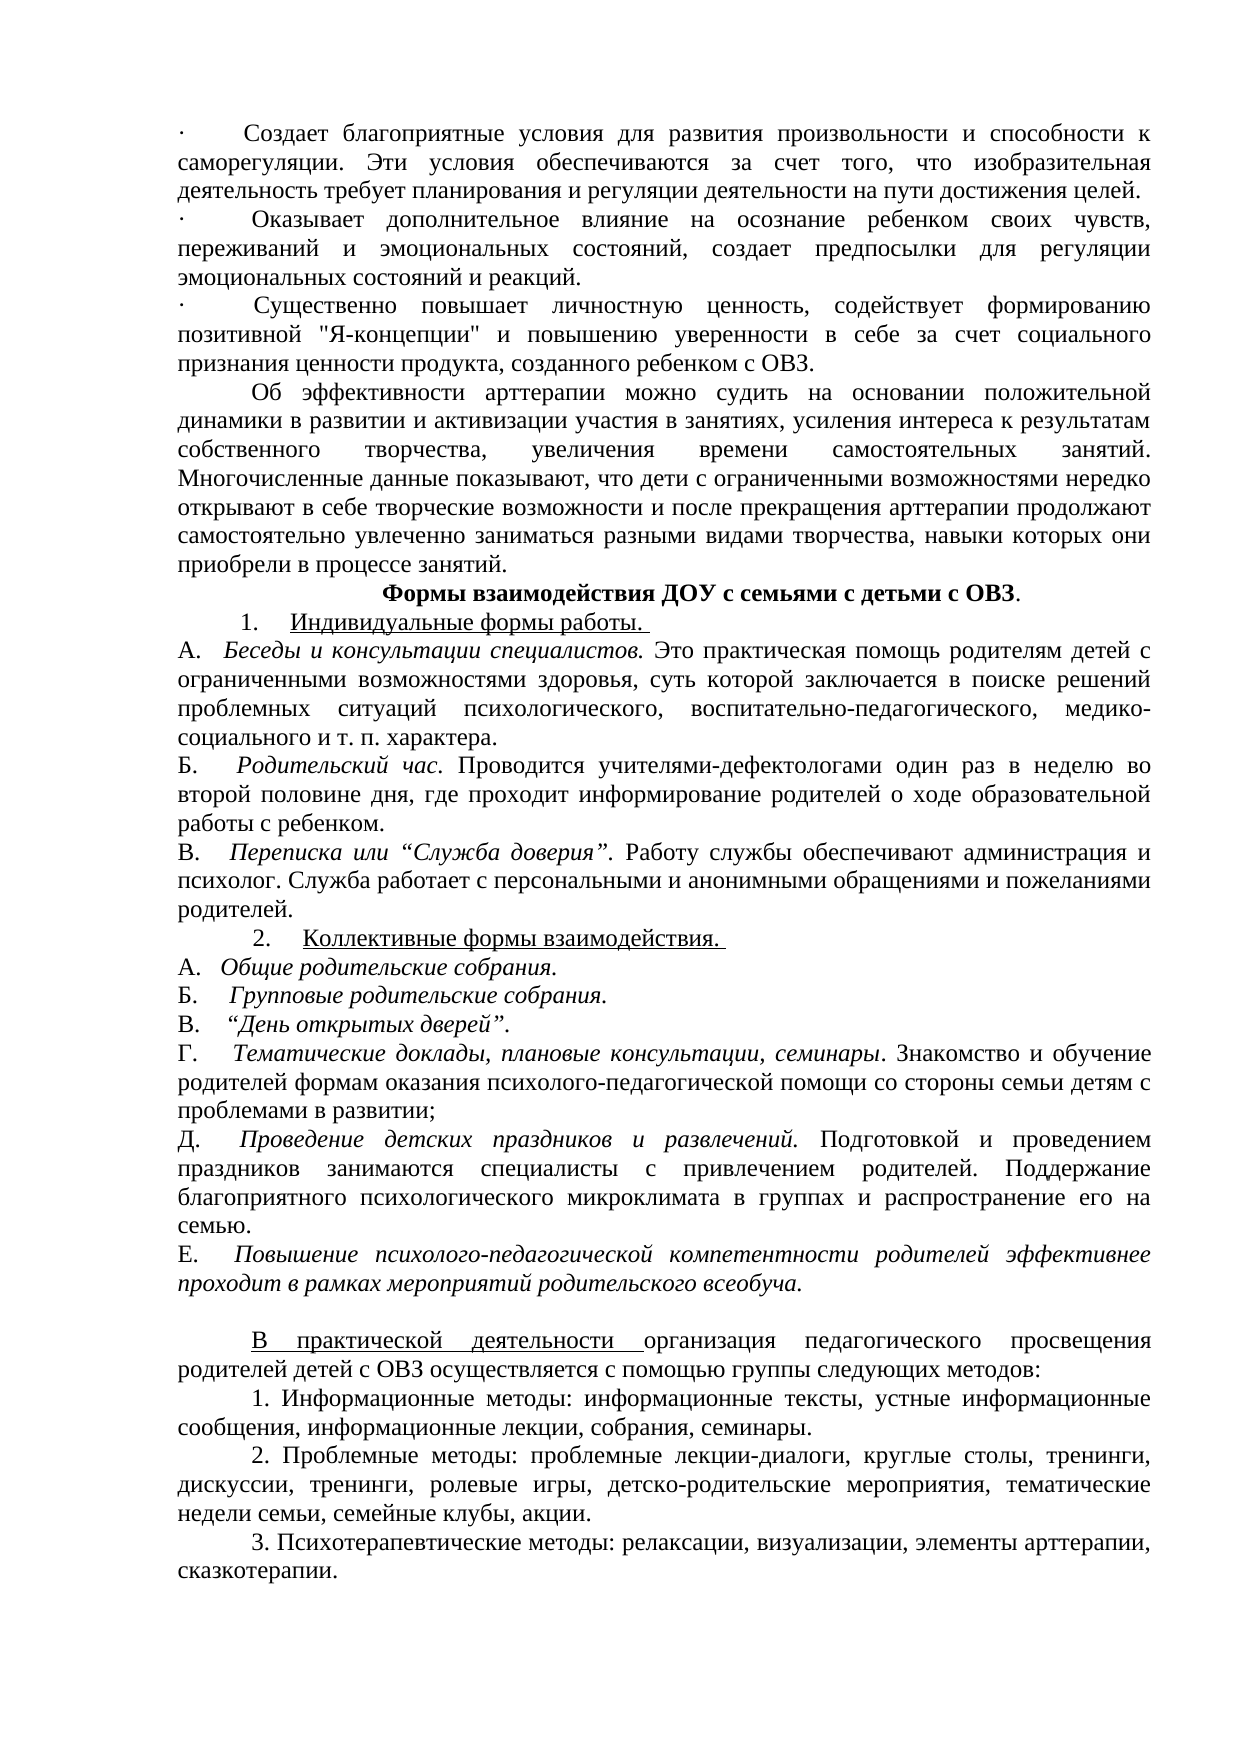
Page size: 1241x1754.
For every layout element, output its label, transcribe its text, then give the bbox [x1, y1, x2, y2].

text Б. Групповые родительские собрания. [177, 981, 1152, 1009]
text В. Переписка или “Служба доверия”. Работу службы обеспечивают администрация и психолог. Служба работает с персональными и анонимными обращениями и пожеланиями родителей. [177, 837, 1152, 923]
text 1. Индивидуальные формы работы. [177, 607, 1152, 636]
text А. Общие родительские собрания. [177, 952, 1152, 981]
text Г. Тематические доклады, плановые консультации, семинары. Знакомство и обучение родителей формам оказания психолого-педагогической помощи со стороны семьи детям с проблемами в развитии; [177, 1038, 1152, 1124]
text 2. Проблемные методы: проблемные лекции-диалоги, круглые столы, тренинги, дискуссии, тренинги, ролевые игры, детско-родительские мероприятия, тематические недели семьи, семейные клубы, акции. [177, 1441, 1152, 1527]
text 1. Информационные методы: информационные тексты, устные информационные сообщения, информационные лекции, собрания, семинары. [177, 1383, 1152, 1441]
text Б. Родительский час. Проводится учителями-дефектологами один раз в неделю во второй половине дня, где проходит информирование родителей о ходе образовательной работы с ребенком. [177, 751, 1152, 837]
text А. Беседы и консультации специалистов. Это практическая помощь родителям детей с ограниченными возможностями здоровья, суть которой заключается в поиске решений проблемных ситуаций психологического, воспитательно-педагогического, медико-социального и т. п. характера. [177, 636, 1152, 751]
text Формы взаимодействия ДОУ с семьями с детьми с ОВЗ. [177, 578, 1152, 607]
text В практической деятельности организация педагогического просвещения родителей детей с ОВЗ осуществляется с помощью группы следующих методов: [177, 1326, 1152, 1383]
text Е. Повышение психолого-педагогической компетентности родителей эффективнее проходит в рамках мероприятий родительского всеобуча. [177, 1239, 1152, 1297]
text Д. Проведение детских праздников и развлечений. Подготовкой и проведением праздников занимаются специалисты с привлечением родителей. Поддержание благоприятного психологического микроклимата в группах и распространение его на семью. [177, 1124, 1152, 1239]
text 2. Коллективные формы взаимодействия. [177, 923, 1152, 952]
text Об эффективности арттерапии можно судить на основании положительной динамики в развитии и активизации участия в занятиях, усиления интереса к результатам собственного творчества, увеличения времени самостоятельных занятий. Многочисленные данные показывают, что дети с ограниченными возможностями нередко открывают в себе творческие возможности и после прекращения арттерапии продолжают самостоятельно увлеченно заниматься разными видами творчества, навыки которых они приобрели в процессе занятий. [177, 377, 1152, 578]
text · Существенно повышает личностную ценность, содействует формированию позитивной "Я-концепции" и повышению уверенности в себе за счет социального признания ценности продукта, созданного ребенком с ОВЗ. [177, 291, 1152, 377]
text В. “День открытых дверей”. [177, 1009, 1152, 1038]
text · Создает благоприятные условия для развития произвольности и способности к саморегуляции. Эти условия обеспечиваются за счет того, что изобразительная деятельность требует планирования и регуляции деятельности на пути достижения целей. [177, 118, 1152, 204]
text 3. Психотерапевтические методы: релаксации, визуализации, элементы арттерапии, сказкотерапии. [177, 1527, 1152, 1584]
text · Оказывает дополнительное влияние на осознание ребенком своих чувств, переживаний и эмоциональных состояний, создает предпосылки для регуляции эмоциональных состояний и реакций. [177, 204, 1152, 291]
